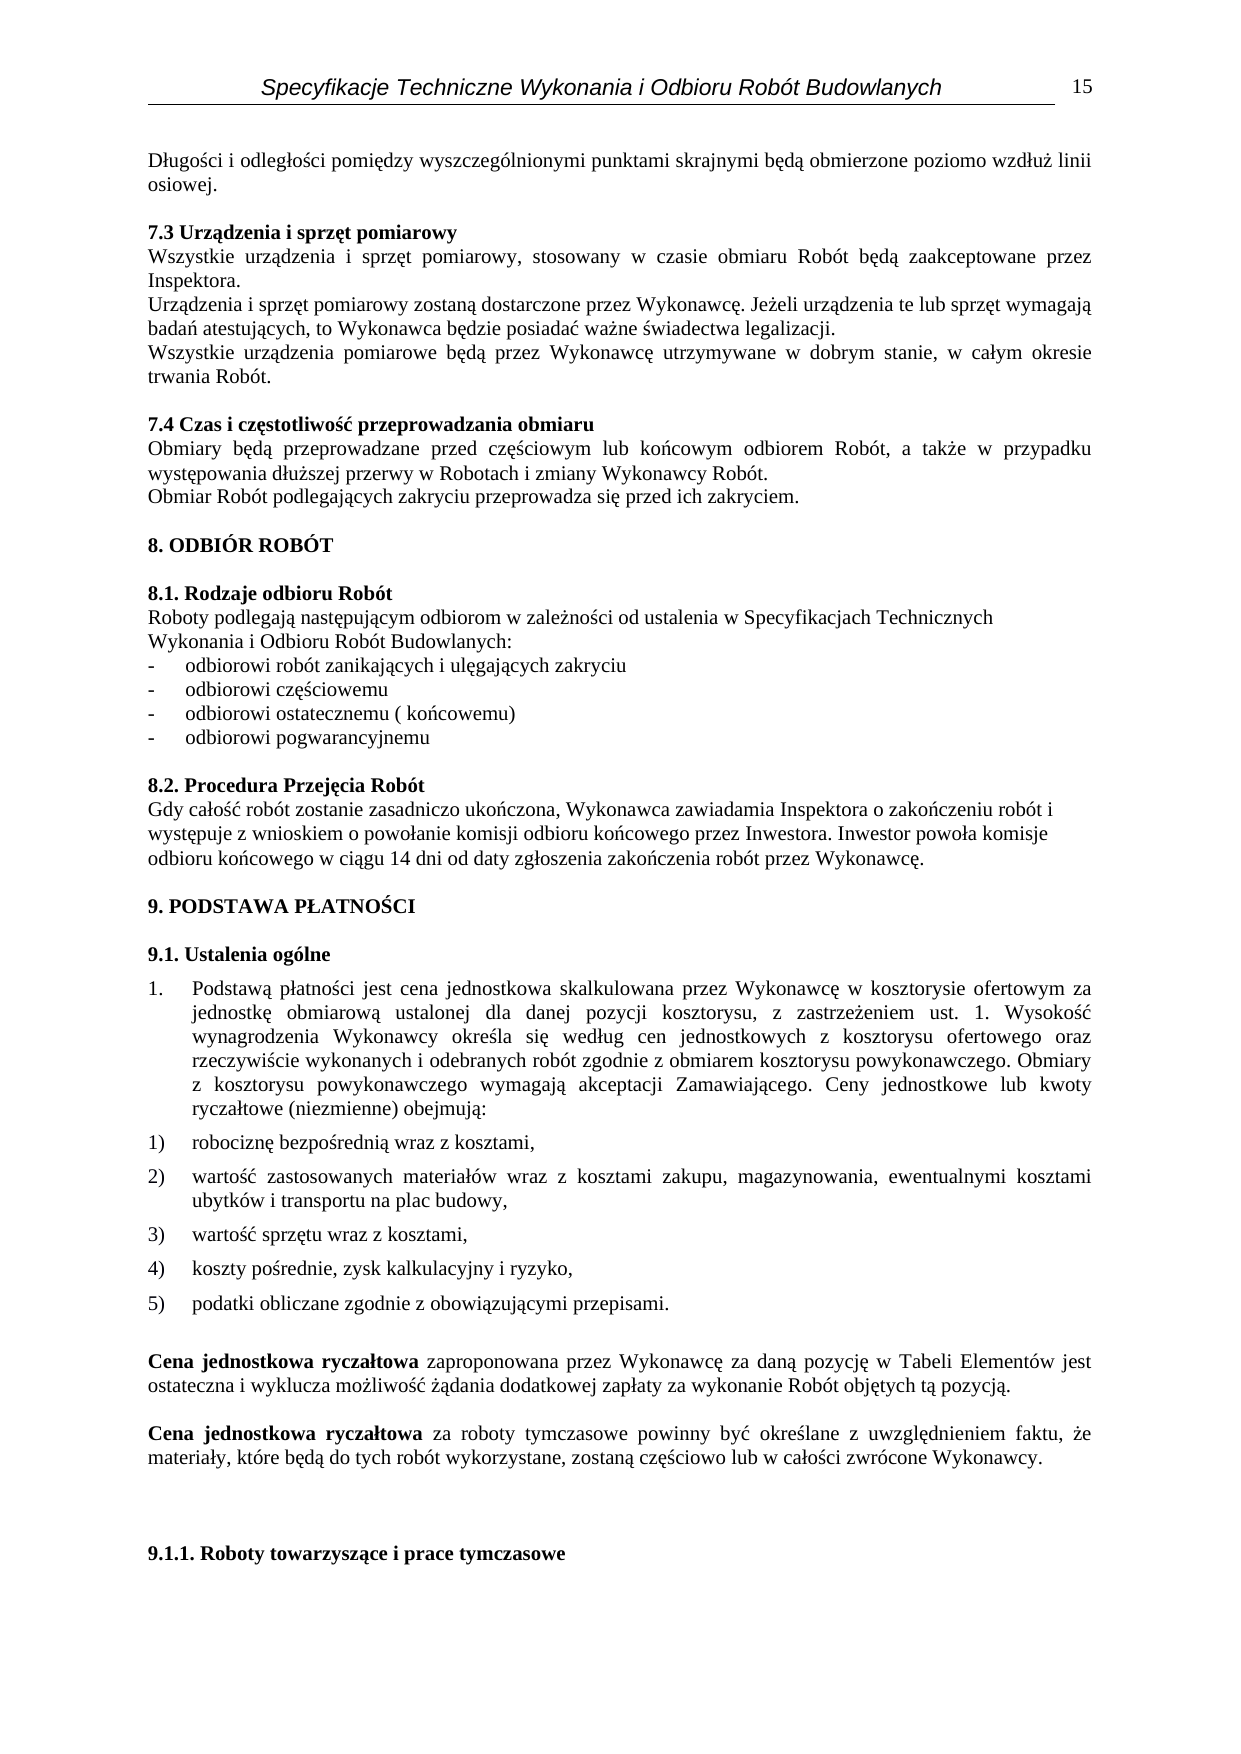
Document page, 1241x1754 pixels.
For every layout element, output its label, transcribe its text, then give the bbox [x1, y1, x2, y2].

list odbiorowi ostatecznemu ( końcowemu) [148, 701, 1093, 725]
list odbiorowi robót zanikających i ulęgających zakryciu [148, 653, 1093, 677]
list koszty pośrednie, zysk kalkulacyjny i ryzyko, [148, 1256, 1093, 1280]
list odbiorowi pogwarancyjnemu [148, 725, 1093, 749]
text Cena jednostkowa ryczałtowa zaproponowana przez Wykonawcę za daną pozycję w Tabeli Elementów jest ostateczna i wyklucza możliwość żądania dodatkowej zapłaty za wykonanie Robót objętych tą pozycją. [148, 1348, 1093, 1397]
text Obmiary będą przeprowadzane przed częściowym lub końcowym odbiorem Robót, a także w przypadku występowania dłuższej przerwy w Robotach i zmiany Wykonawcy Robót. [148, 436, 1093, 484]
text 8. ODBIÓR ROBÓT [148, 533, 1093, 557]
text 9. PODSTAWA PŁATNOŚCI [148, 893, 1093, 918]
text Roboty podlegają następującym odbiorom w zależności od ustalenia w Specyfikacjach Technicznych Wykonania i Odbioru Robót Budowlanych: [148, 605, 1093, 653]
text 9.1. Ustalenia ogólne [148, 942, 1093, 966]
text 8.1. Rodzaje odbioru Robót [148, 581, 1093, 605]
list robociznę bezpośrednią wraz z kosztami, [148, 1130, 1093, 1154]
text Długości i odległości pomiędzy wyszczególnionymi punktami skrajnymi będą obmierzone poziomo wzdłuż linii osiowej. [148, 148, 1093, 196]
list podatki obliczane zgodnie z obowiązującymi przepisami. [148, 1290, 1093, 1314]
list wartość sprzętu wraz z kosztami, [148, 1222, 1093, 1246]
text Wszystkie urządzenia i sprzęt pomiarowy, stosowany w czasie obmiaru Robót będą zaakceptowane przez Inspektora. [148, 244, 1093, 292]
text Urządzenia i sprzęt pomiarowy zostaną dostarczone przez Wykonawcę. Jeżeli urządzenia te lub sprzęt wymagają badań atestujących, to Wykonawca będzie posiadać ważne świadectwa legalizacji. [148, 292, 1093, 340]
text Gdy całość robót zostanie zasadniczo ukończona, Wykonawca zawiadamia Inspektora o zakończeniu robót i występuje z wnioskiem o powołanie komisji odbioru końcowego przez Inwestora. Inwestor powoła komisje odbioru końcowego w ciągu 14 dni od daty zgłoszenia zakończenia robót przez Wykonawcę. [148, 797, 1093, 869]
text Obmiar Robót podlegających zakryciu przeprowadza się przed ich zakryciem. [148, 484, 1093, 508]
text 7.3 Urządzenia i sprzęt pomiarowy [148, 220, 1093, 244]
list wartość zastosowanych materiałów wraz z kosztami zakupu, magazynowania, ewentualnymi kosztami ubytków i transportu na plac budowy, [148, 1164, 1093, 1212]
text 9.1.1. Roboty towarzyszące i prace tymczasowe [148, 1541, 1093, 1565]
list Podstawą płatności jest cena jednostkowa skalkulowana przez Wykonawcę w kosztorysie ofertowym za jednostkę obmiarową ustalonej dla danej pozycji kosztorysu, z zastrzeżeniem ust. 1. Wysokość wynagrodzenia Wykonawcy określa się według cen jednostkowych z kosztorysu ofertowego oraz rzeczywiście wykonanych i odebranych robót zgodnie z obmiarem kosztorysu powykonawczego. Obmiary z kosztorysu powykonawczego wymagają akceptacji Zamawiającego. Ceny jednostkowe lub kwoty ryczałtowe (niezmienne) obejmują: [148, 976, 1093, 1120]
text 7.4 Czas i częstotliwość przeprowadzania obmiaru [148, 412, 1093, 436]
text Wszystkie urządzenia pomiarowe będą przez Wykonawcę utrzymywane w dobrym stanie, w całym okresie trwania Robót. [148, 340, 1093, 388]
text Cena jednostkowa ryczałtowa za roboty tymczasowe powinny być określane z uwzględnieniem faktu, że materiały, które będą do tych robót wykorzystane, zostaną częściowo lub w całości zwrócone Wykonawcy. [148, 1421, 1093, 1469]
list odbiorowi częściowemu [148, 677, 1093, 701]
text 8.2. Procedura Przejęcia Robót [148, 773, 1093, 797]
